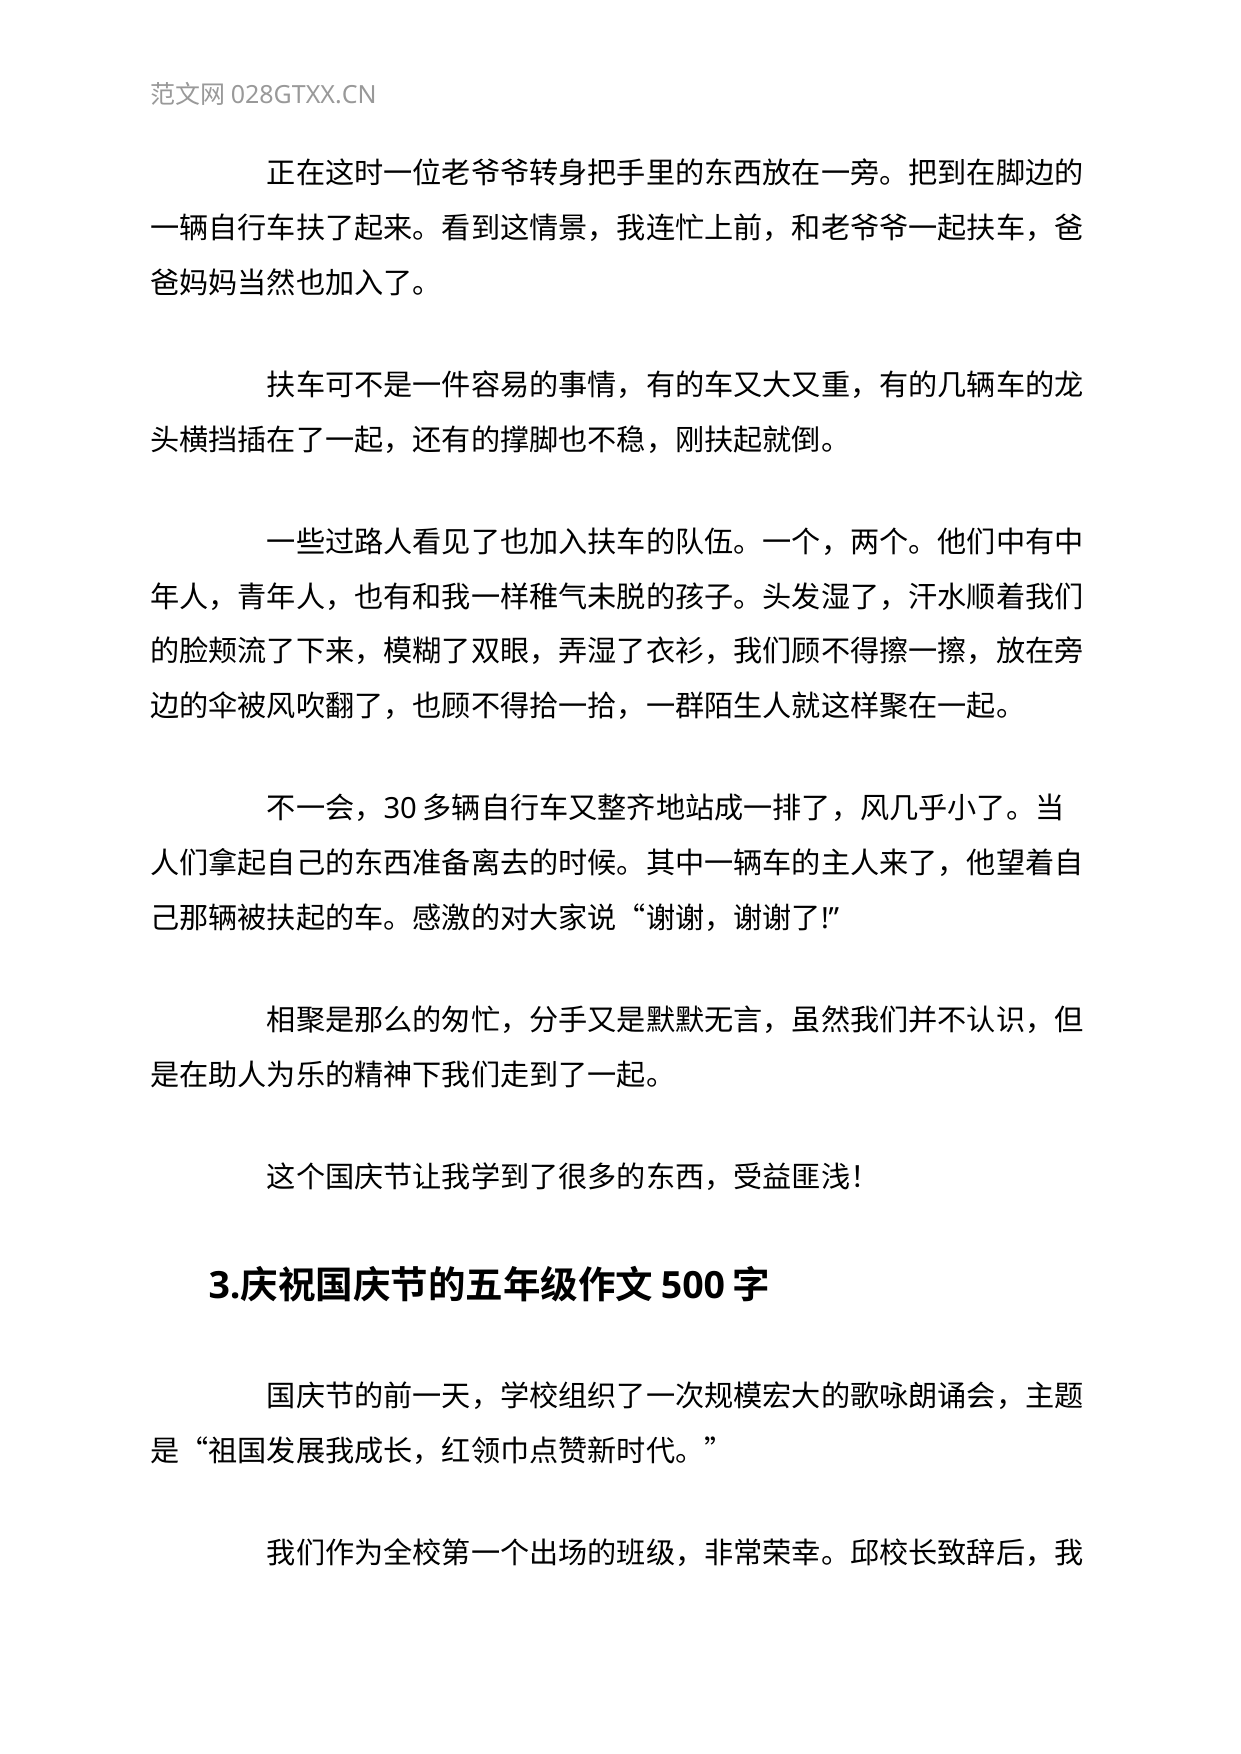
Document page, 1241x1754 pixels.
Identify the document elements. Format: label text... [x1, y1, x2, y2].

text 一些过路人看见了也加入扶车的队伍。一个，两个。他们中有中年人，青年人，也有和我一样稚气未脱的孩子。头发湿了，汗水顺着我们的脸颊流了下来，模糊了双眼，弄湿了衣衫，我们顾不得擦一擦，放在旁边的伞被风吹翻了，也顾不得拾一拾，一群陌生人就这样聚在一起。 [150, 518, 1090, 725]
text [150, 1529, 1090, 1572]
text 国庆节的前一天，学校组织了一次规模宏大的歌咏朗诵会，主题是“祖国发展我成长，红领巾点赞新时代。” [150, 1373, 1090, 1470]
text 正在这时一位老爷爷转身把手里的东西放在一旁。把到在脚边的一辆自行车扶了起来。看到这情景，我连忙上前，和老爷爷一起扶车，爸爸妈妈当然也加入了。 [150, 150, 1090, 302]
text 不一会，30多辆自行车又整齐地站成一排了，风几乎小了。当人们拿起自己的东西准备离去的时候。其中一辆车的主人来了，他望着自己那辆被扶起的车。感激的对大家说“谢谢，谢谢了!” [150, 785, 1090, 937]
text 这个国庆节让我学到了很多的东西，受益匪浅！ [150, 1153, 1090, 1196]
text 3.庆祝国庆节的五年级作文500字 [150, 1255, 1090, 1309]
text 相聚是那么的匆忙，分手又是默默无言，虽然我们并不认识，但是在助人为乐的精神下我们走到了一起。 [150, 997, 1090, 1094]
text 扶车可不是一件容易的事情，有的车又大又重，有的几辆车的龙头横挡插在了一起，还有的撑脚也不稳，刚扶起就倒。 [150, 362, 1090, 459]
